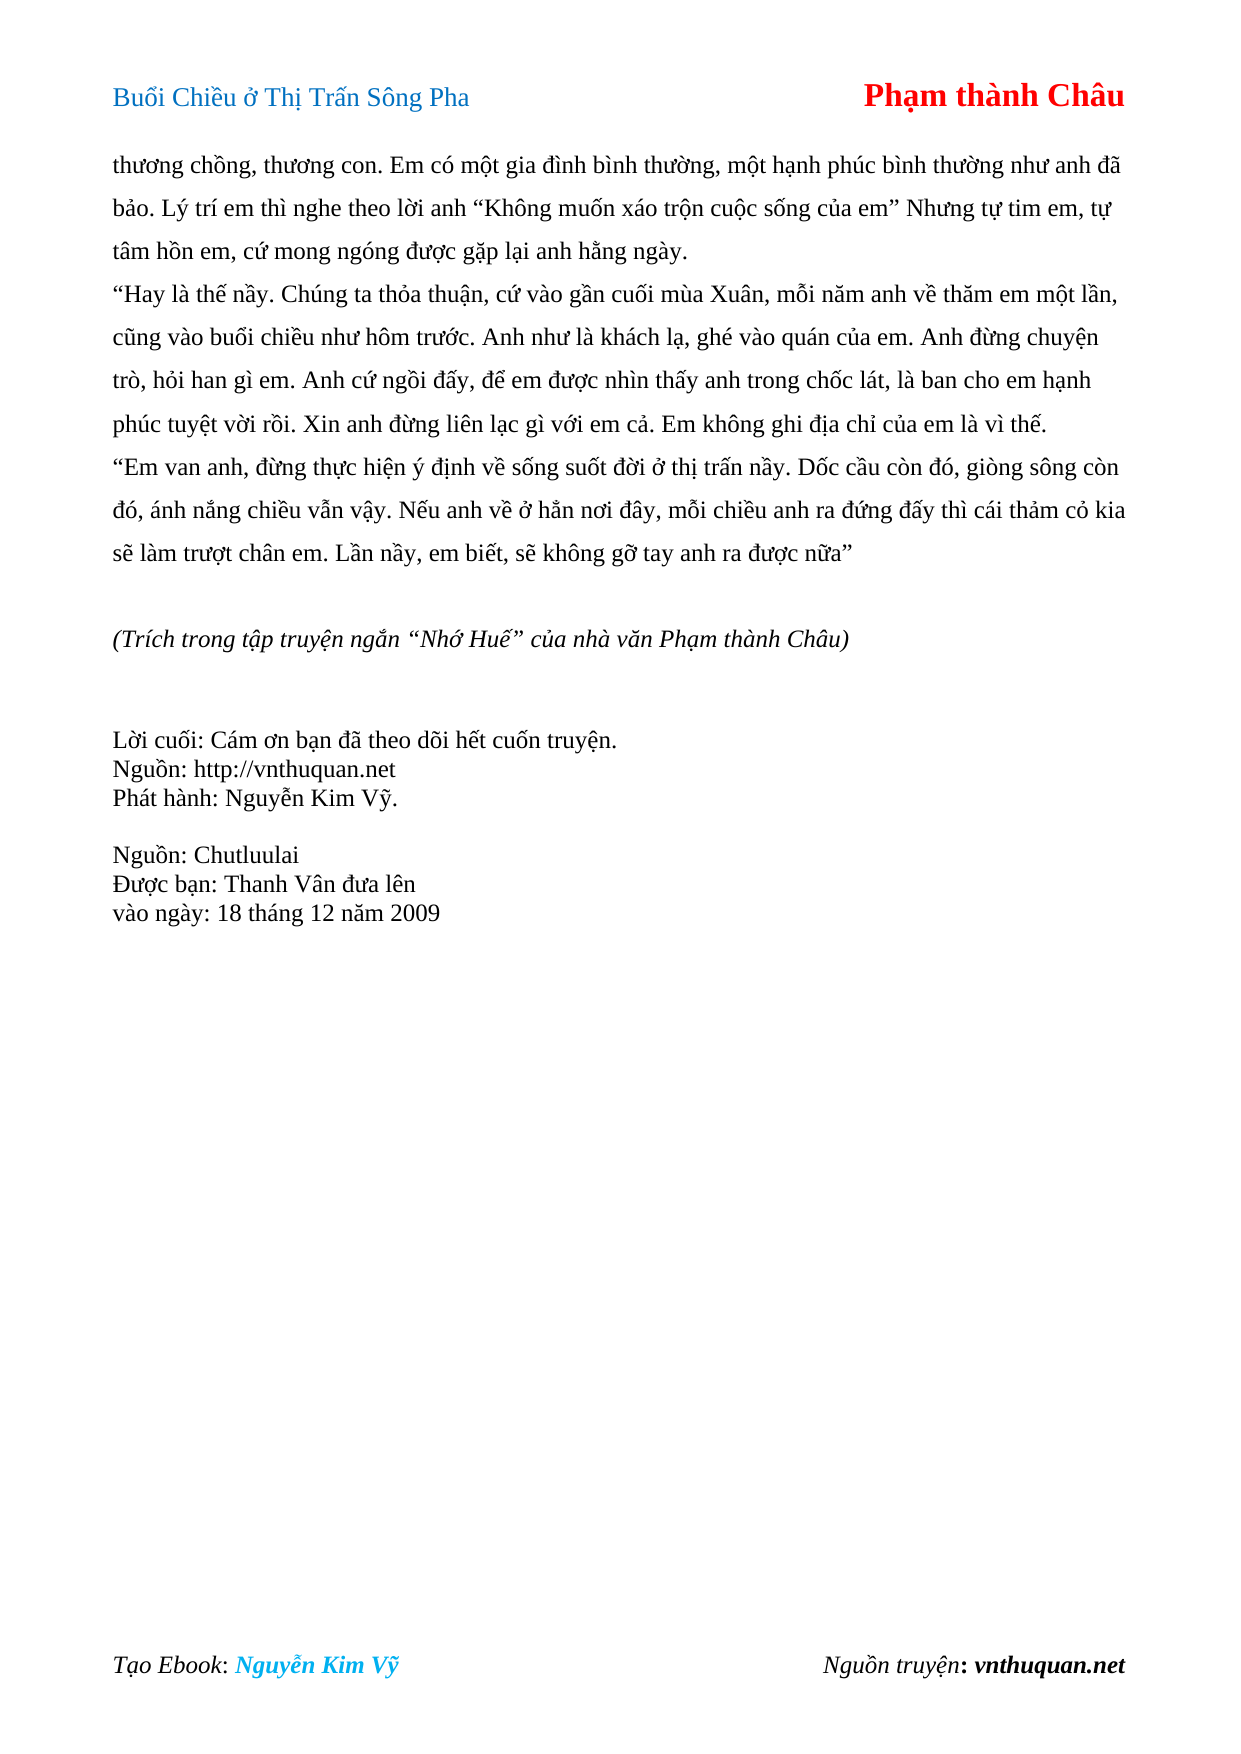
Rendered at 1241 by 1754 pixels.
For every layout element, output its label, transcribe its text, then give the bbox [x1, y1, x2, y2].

text Lời cuối: Cám ơn bạn đã theo dõi hết cuốn truyện. Nguồn: http://vnthuquan.net Phát hành: Nguyễn Kim Vỹ. Nguồn: Chutluulai Được bạn: Thanh Vân đưa lên vào ngày: 18 tháng 12 năm 2009 [112, 697, 1128, 927]
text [112, 150, 1128, 653]
